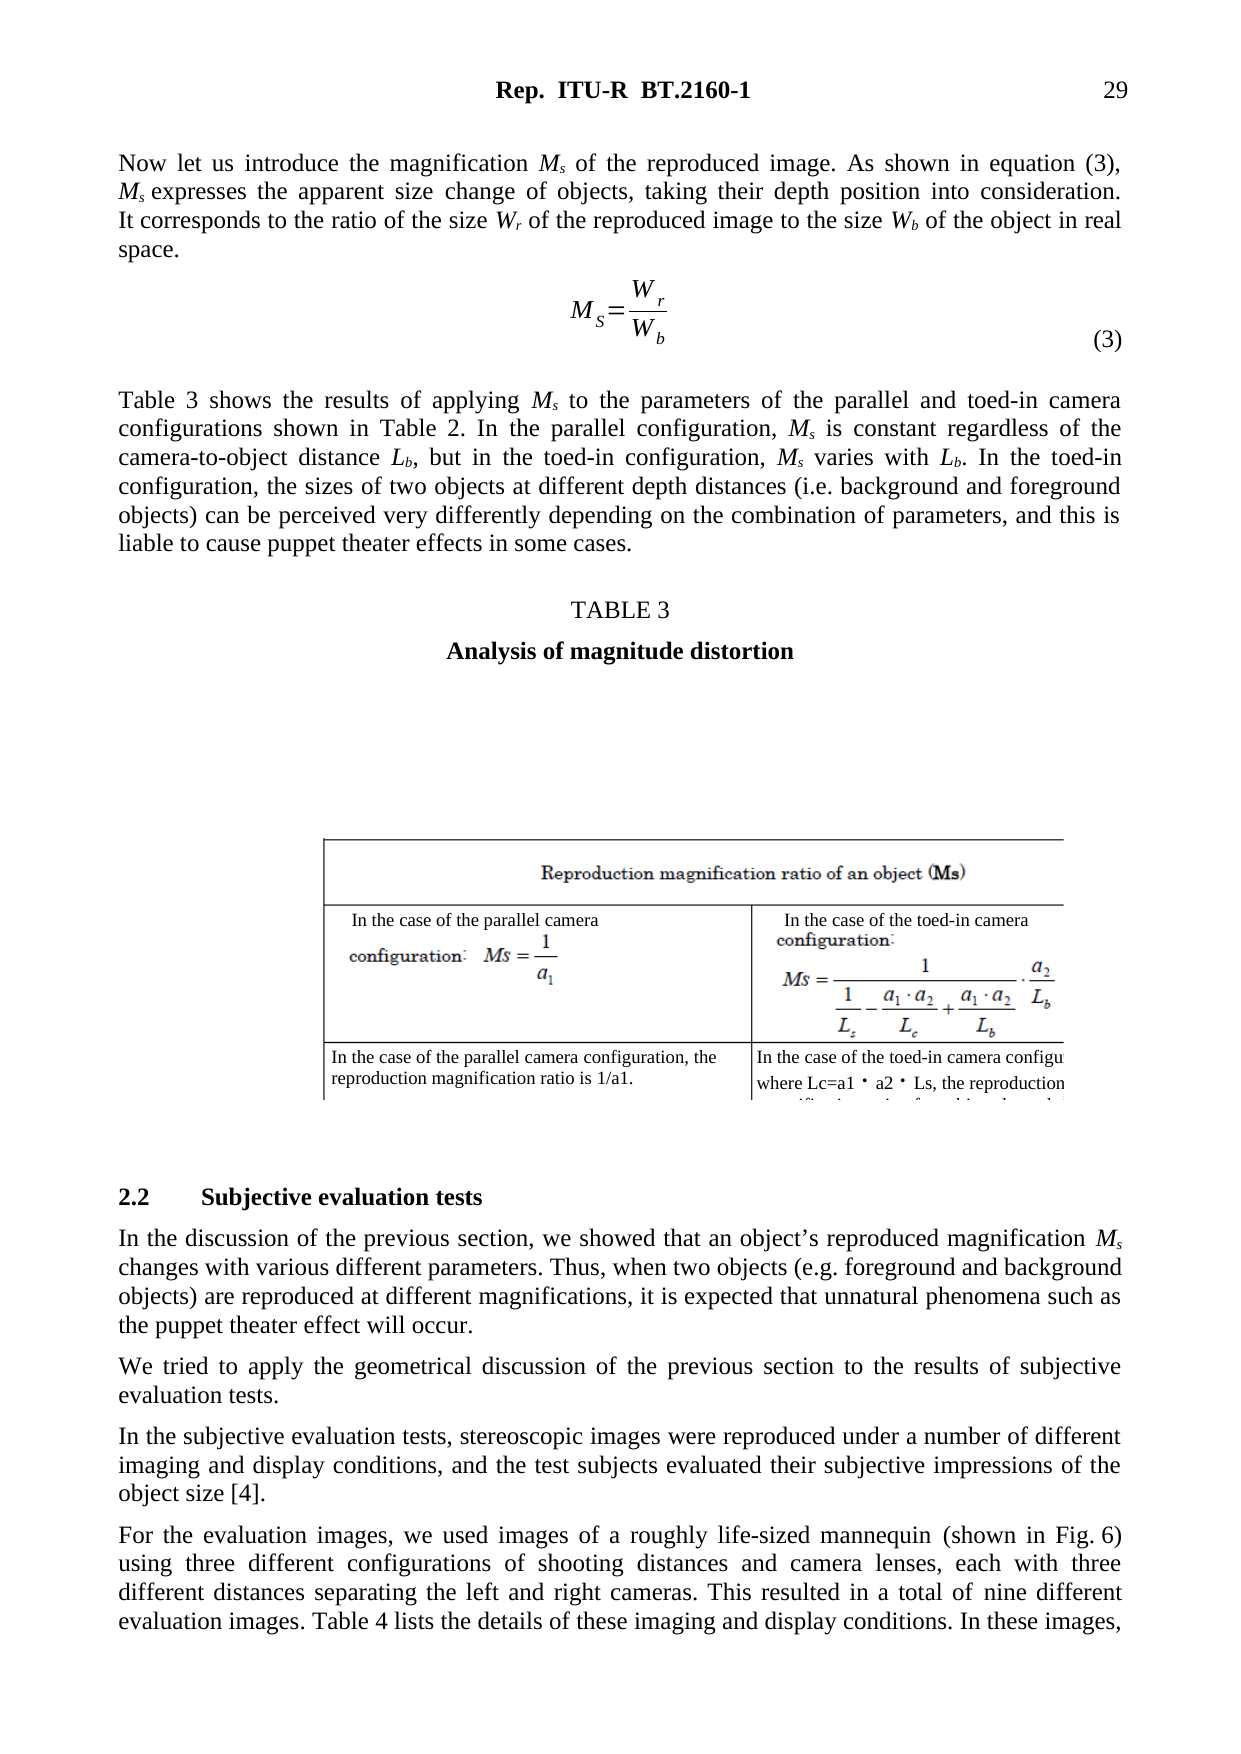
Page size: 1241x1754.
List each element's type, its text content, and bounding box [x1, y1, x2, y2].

text We tried to apply the geometrical discussion of the previous section to the results of subjective evaluation tests. [118, 1351, 1122, 1408]
text Table 3 shows the results of applying Ms to the parameters of the parallel and toed-in camera configurations shown in Table 2. In the parallel configuration, Ms is constant regardless of the camera-to-object distance Lb, but in the toed-in configuration, Ms varies with Lb. In the toed-in configuration, the sizes of two objects at different depth distances (i.e. background and foreground objects) can be perceived very differently depending on the combination of parameters, and this is liable to cause puppet theater effects in some cases. [118, 385, 1122, 557]
text In the discussion of the previous section, we showed that an object’s reproduced magnification Ms changes with various different parameters. Thus, when two objects (e.g. foreground and background objects) are reproduced at different magnifications, it is expected that unnatural phenomena such as the puppet theater effect will occur. [118, 1223, 1122, 1338]
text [118, 1520, 1122, 1635]
title Analysis of magnitude distortion [118, 636, 1122, 665]
text (3) [118, 275, 1122, 353]
text In the subjective evaluation tests, stereoscopic images were reproduced under a number of different imaging and display conditions, and the test subjects evaluated their subjective impressions of the object size [4]. [118, 1421, 1122, 1507]
text Now let us introduce the magnification Ms of the reproduced image. As shown in equation (3), Ms expresses the apparent size change of objects, taking their depth position into consideration. It corresponds to the ratio of the size Wr of the reproduced image to the size Wb of the object in real space. [118, 148, 1122, 263]
text TABLE 3 [118, 595, 1122, 623]
subtitle 2.2 Subjective evaluation tests [118, 1182, 1122, 1211]
